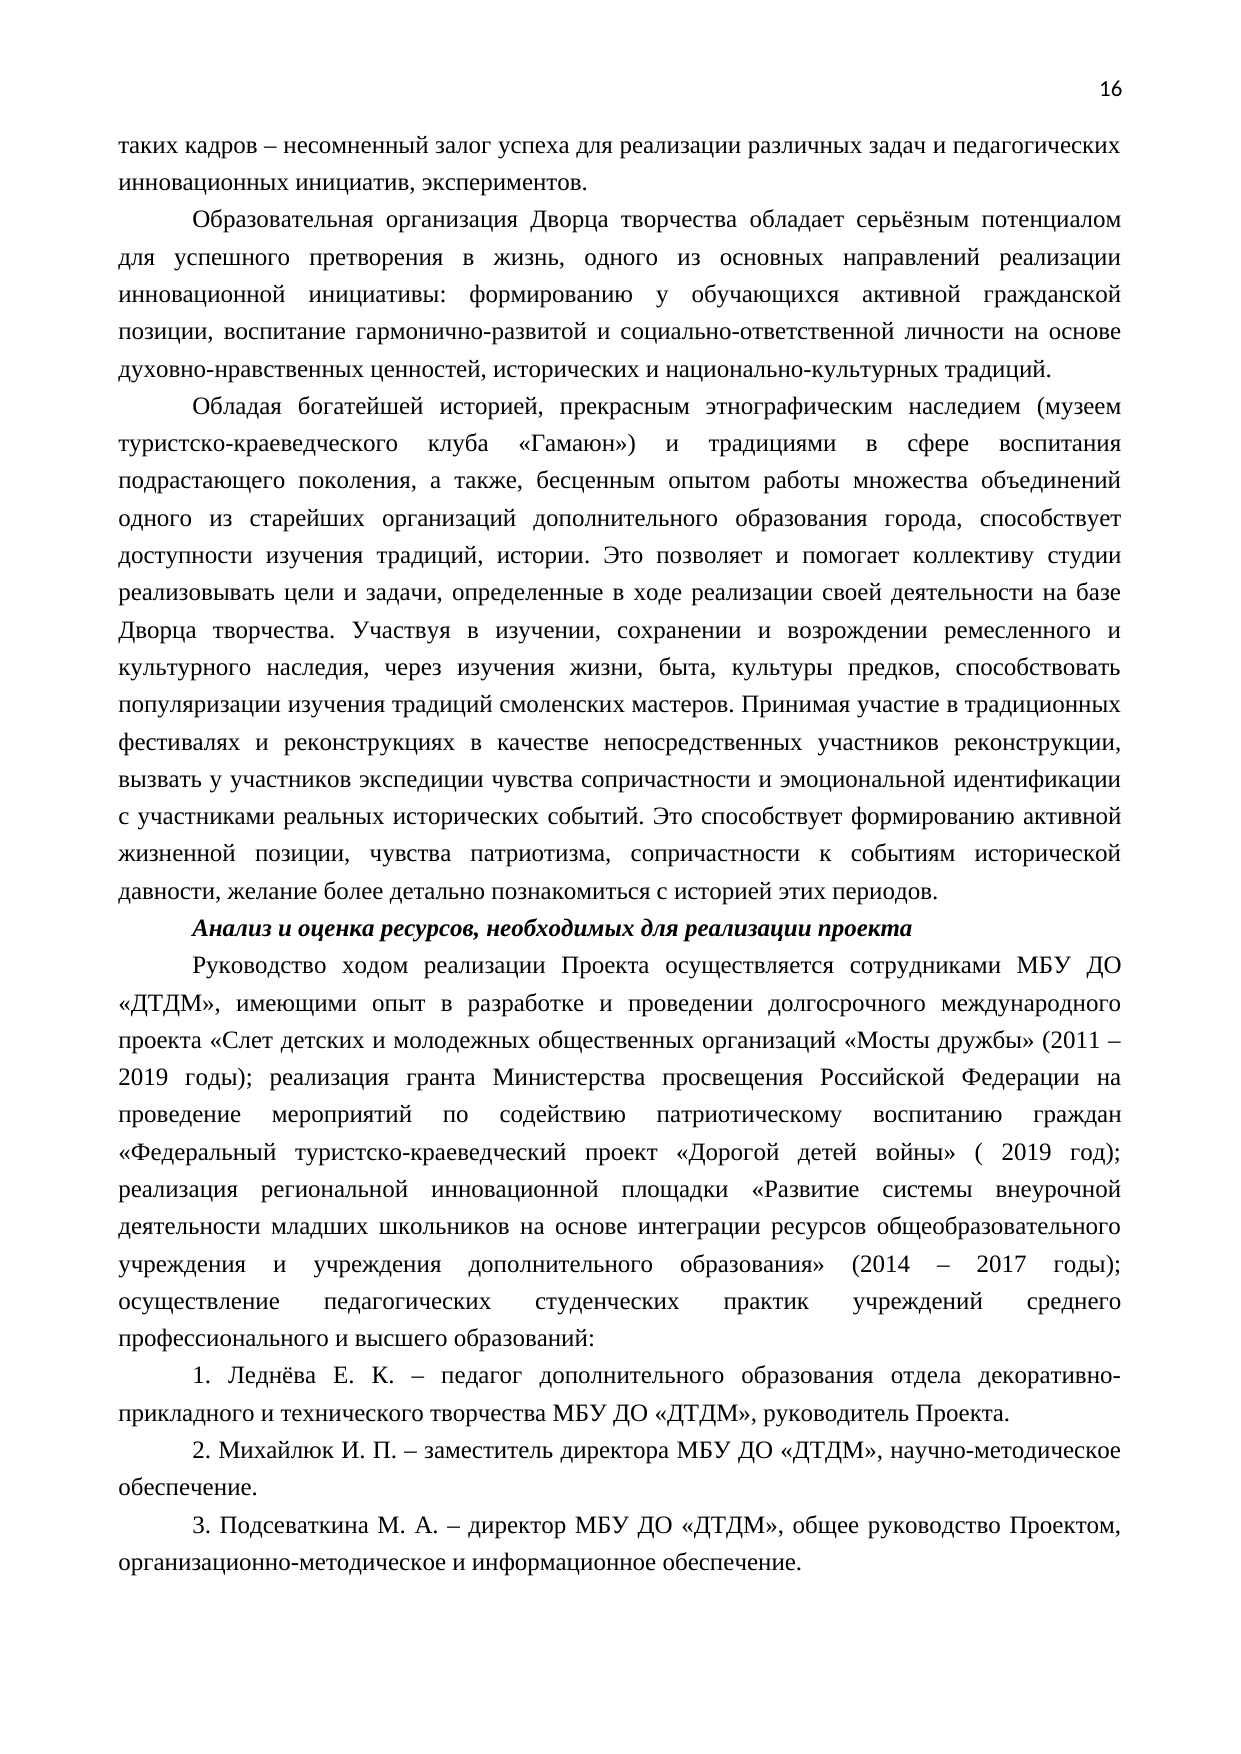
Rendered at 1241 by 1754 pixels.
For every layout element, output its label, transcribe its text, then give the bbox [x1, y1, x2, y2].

text Образовательная организация Дворца творчества обладает серьёзным потенциалом для успешного претворения в жизнь, одного из основных направлений реализации инновационной инициативы: формированию у обучающихся активной гражданской позиции, воспитание гармонично-развитой и социально-ответственной личности на основе духовно-нравственных ценностей, исторических и национально-культурных традиций. [118, 204, 1122, 382]
text Руководство ходом реализации Проекта осуществляется сотрудниками МБУ ДО «ДТДМ», имеющими опыт в разработке и проведении долгосрочного международного проекта «Слет детских и молодежных общественных организаций «Мосты дружбы» (2011 – 2019 годы); реализация гранта Министерства просвещения Российской Федерации на проведение мероприятий по содействию патриотическому воспитанию граждан «Федеральный туристско-краеведческий проект «Дорогой детей войны» ( 2019 год); реализация региональной инновационной площадки «Развитие системы внеурочной деятельности младших школьников на основе интеграции ресурсов общеобразовательного учреждения и учреждения дополнительного образования» (2014 – 2017 годы); осуществление педагогических студенческих практик учреждений среднего профессионального и высшего образований: [118, 950, 1122, 1352]
text 2. Михайлюк И. П. – заместитель директора МБУ ДО «ДТДМ», научно-методическое обеспечение. [118, 1435, 1122, 1501]
text 1. Леднёва Е. К. – педагог дополнительного образования отдела декоративно-прикладного и технического творчества МБУ ДО «ДТДМ», руководитель Проекта. [118, 1361, 1122, 1427]
text Анализ и оценка ресурсов, необходимых для реализации проекта [118, 913, 1122, 942]
text Обладая богатейшей историей, прекрасным этнографическим наследием (музеем туристско-краеведческого клуба «Гамаюн») и традициями в сфере воспитания подрастающего поколения, а также, бесценным опытом работы множества объединений одного из старейших организаций дополнительного образования города, способствует доступности изучения традиций, истории. Это позволяет и помогает коллективу студии реализовывать цели и задачи, определенные в ходе реализации своей деятельности на базе Дворца творчества. Участвуя в изучении, сохранении и возрождении ремесленного и культурного наследия, через изучения жизни, быта, культуры предков, способствовать популяризации изучения традиций смоленских мастеров. Принимая участие в традиционных фестивалях и реконструкциях в качестве непосредственных участников реконструкции, вызвать у участников экспедиции чувства сопричастности и эмоциональной идентификации с участниками реальных исторических событий. Это способствует формированию активной жизненной позиции, чувства патриотизма, сопричастности к событиям исторической давности, желание более детально познакомиться с историей этих периодов. [118, 391, 1122, 904]
text 3. Подсеваткина М. А. – директор МБУ ДО «ДТДМ», общее руководство Проектом, организационно-методическое и информационное обеспечение. [118, 1510, 1122, 1576]
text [118, 130, 1122, 196]
